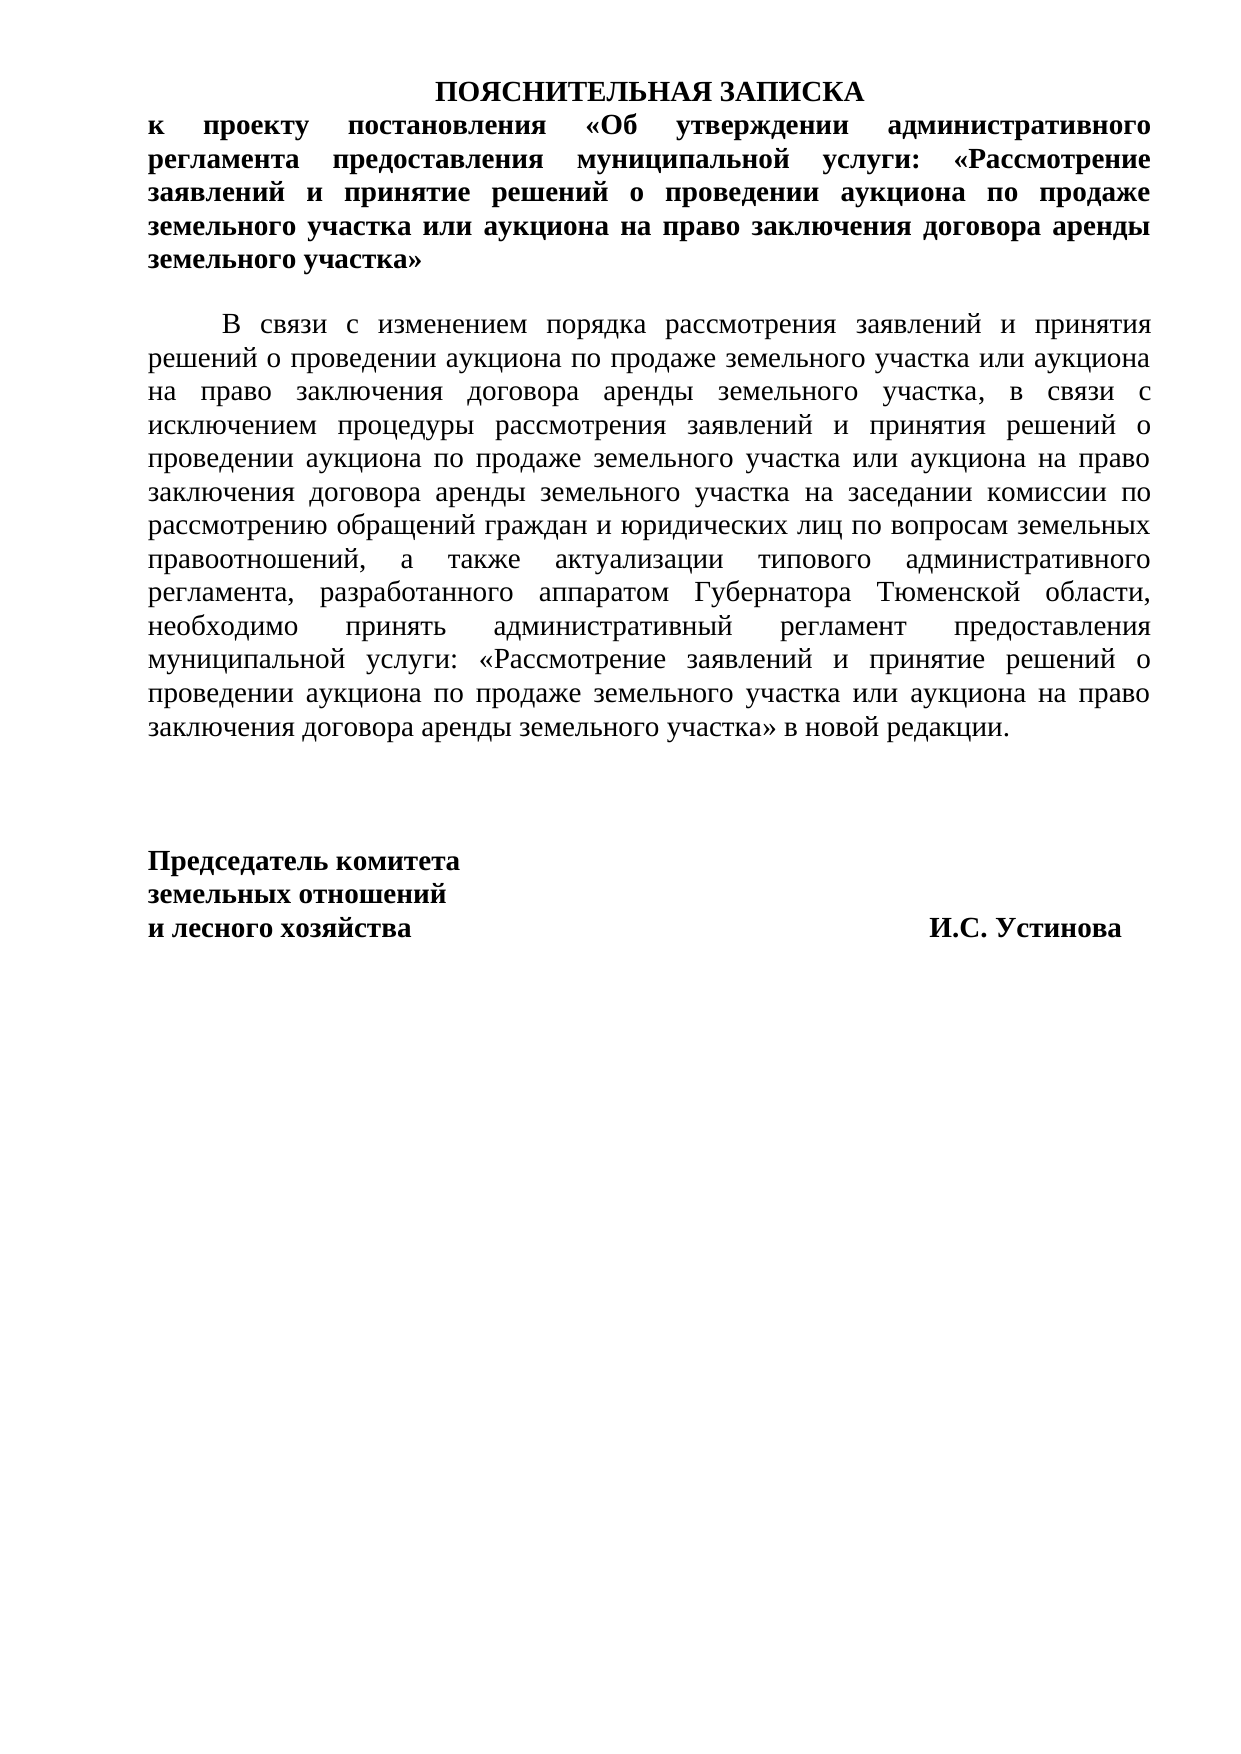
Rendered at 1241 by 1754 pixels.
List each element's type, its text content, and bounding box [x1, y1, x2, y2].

text и лесного хозяйства И.С. Устинова [148, 910, 1152, 943]
text В связи с изменением порядка рассмотрения заявлений и принятия решений о проведении аукциона по продаже земельного участка или аукциона на право заключения договора аренды земельного участка, в связи с исключением процедуры рассмотрения заявлений и принятия решений о проведении аукциона по продаже земельного участка или аукциона на право заключения договора аренды земельного участка на заседании комиссии по рассмотрению обращений граждан и юридических лиц по вопросам земельных правоотношений, а также актуализации типового административного регламента, разработанного аппаратом Губернатора Тюменской области, необходимо принять административный регламент предоставления муниципальной услуги: «Рассмотрение заявлений и принятие решений о проведении аукциона по продаже земельного участка или аукциона на право заключения договора аренды земельного участка» в новой редакции. [148, 306, 1152, 742]
text к проекту постановления «Об утверждении административного регламента предоставления муниципальной услуги: «Рассмотрение заявлений и принятие решений о проведении аукциона по продаже земельного участка или аукциона на право заключения договора аренды земельного участка» [148, 107, 1152, 275]
text ПОЯСНИТЕЛЬНАЯ ЗАПИСКА [148, 74, 1152, 107]
text земельных отношений [148, 876, 1152, 910]
text Председатель комитета [148, 843, 1152, 876]
